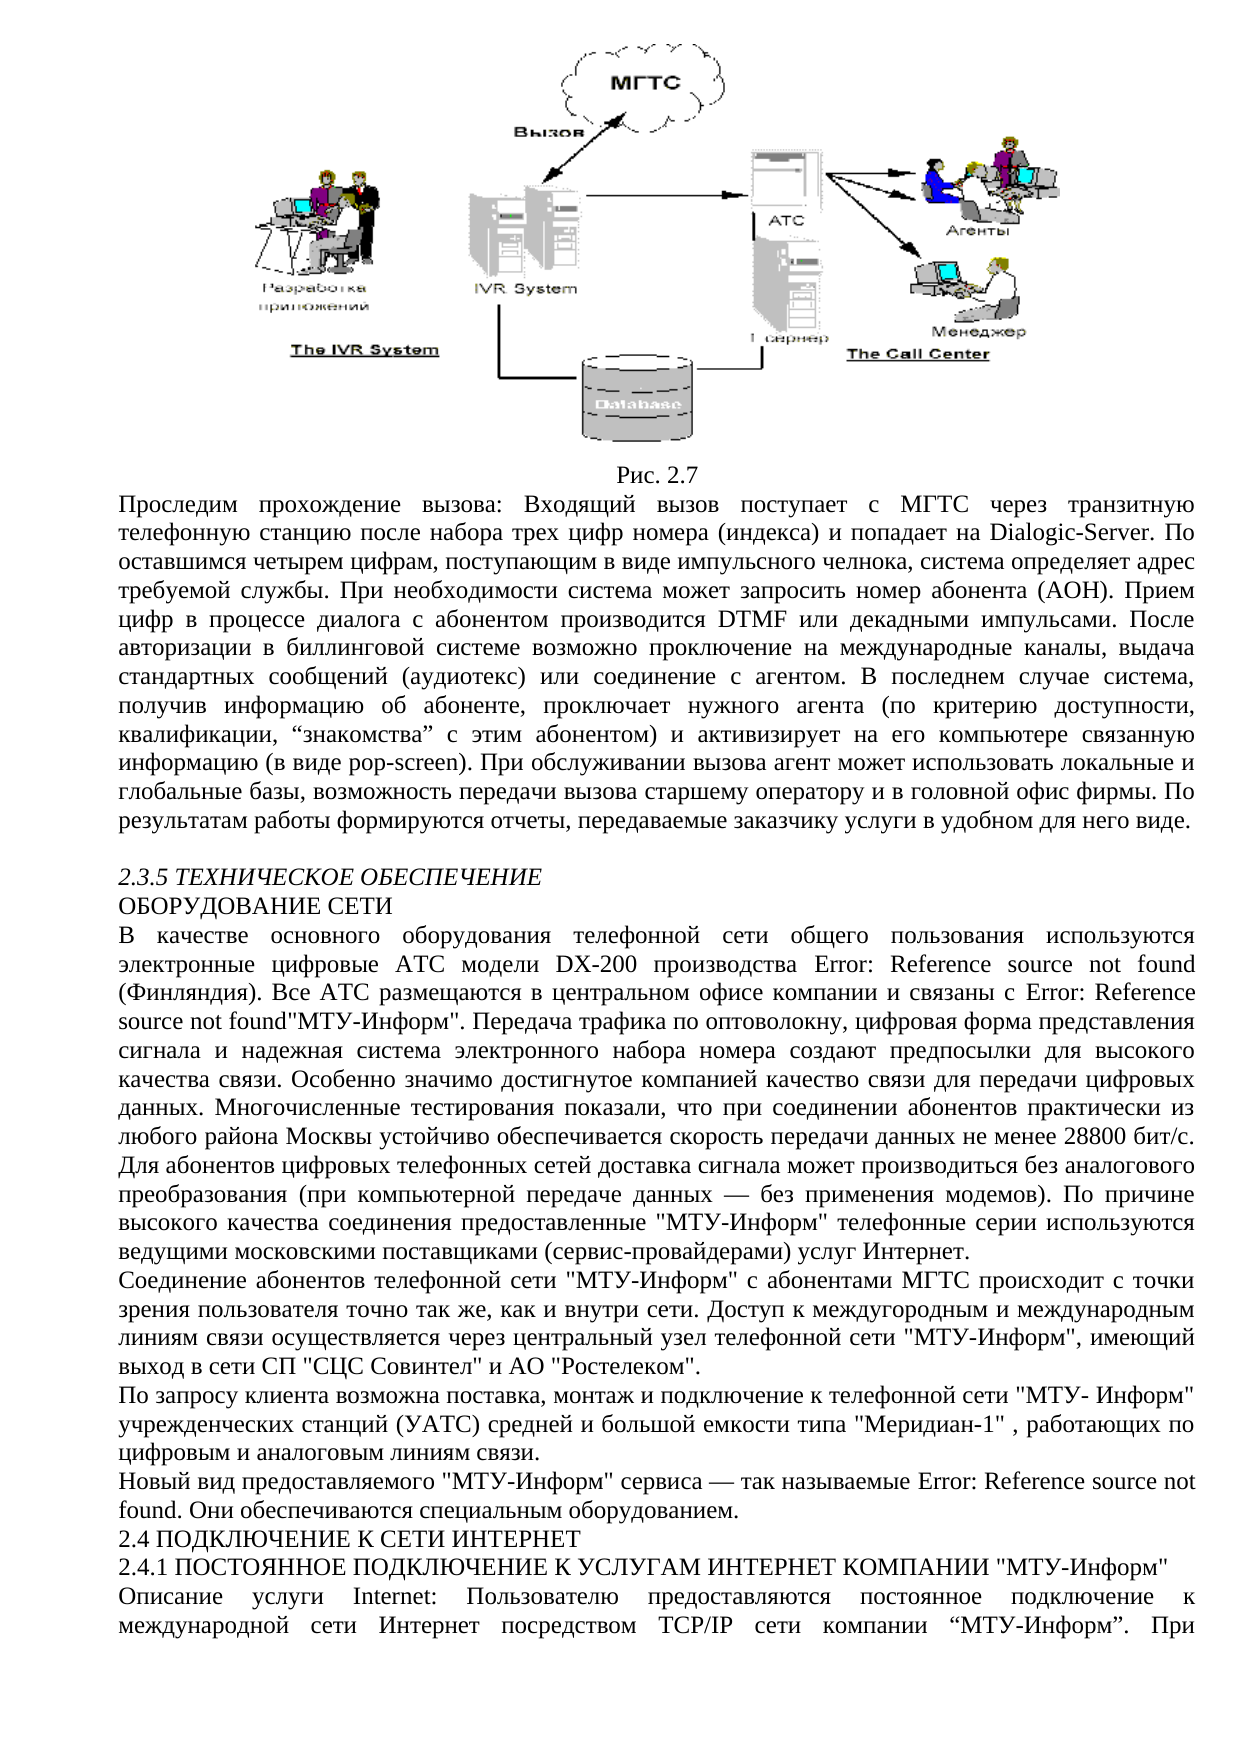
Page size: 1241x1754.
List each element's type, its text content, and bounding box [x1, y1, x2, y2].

text 2.4 ПОДКЛЮЧЕНИЕ К СЕТИ ИНТЕРНЕТ [118, 1524, 1196, 1552]
text 2.4.1 ПОСТОЯННОЕ ПОДКЛЮЧЕНИЕ К УСЛУГАМ ИНТЕРНЕТ КОМПАНИИ "МТУ-Информ" [118, 1552, 1196, 1581]
text Соединение абонентов телефонной сети "МТУ-Информ" с абонентами МГТС происходит с точки зрения пользователя точно так же, как и внутри сети. Доступ к междугородным и международным линиям связи осуществляется через центральный узел телефонной сети "МТУ-Информ", имеющий выход в сети СП "СЦС Совинтел" и АО "Ростелеком". [118, 1265, 1196, 1380]
picture [254, 44, 1060, 460]
text Рис. 2.7 [118, 460, 1196, 489]
text По запросу клиента возможна поставка, монтаж и подключение к телефонной сети "МТУ- Информ" учрежденческих станций (УАТС) средней и большой емкости типа "Меридиан-1" , работающих по цифровым и аналоговым линиям связи. [118, 1380, 1196, 1466]
text 2.3.5 ТЕХНИЧЕСКОЕ ОБЕСПЕЧЕНИЕ [118, 862, 1196, 891]
text ОБОРУДОВАНИЕ СЕТИ [118, 891, 1196, 920]
text Проследим прохождение вызова: Входящий вызов поступает с МГТС через транзитную телефонную станцию после набора трех цифр номера (индекса) и попадает на Dialogic-Server. По оставшимся четырем цифрам, поступающим в виде импульсного челнока, система определяет адрес требуемой службы. При необходимости система может запросить номер абонента (АОН). Прием цифр в процессе диалога с абонентом производится DTMF или декадными импульсами. После авторизации в биллинговой системе возможно проключение на международные каналы, выдача стандартных сообщений (аудиотекс) или соединение с агентом. В последнем случае система, получив информацию об абоненте, проключает нужного агента (по критерию доступности, квалификации, “знакомства” с этим абонентом) и активизирует на его компьютере связанную информацию (в виде pop-screen). При обслуживании вызова агент может использовать локальные и глобальные базы, возможность передачи вызова старшему оператору и в головной офис фирмы. По результатам работы формируются отчеты, передаваемые заказчику услуги в удобном для него виде. [118, 489, 1196, 834]
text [118, 1581, 1196, 1639]
